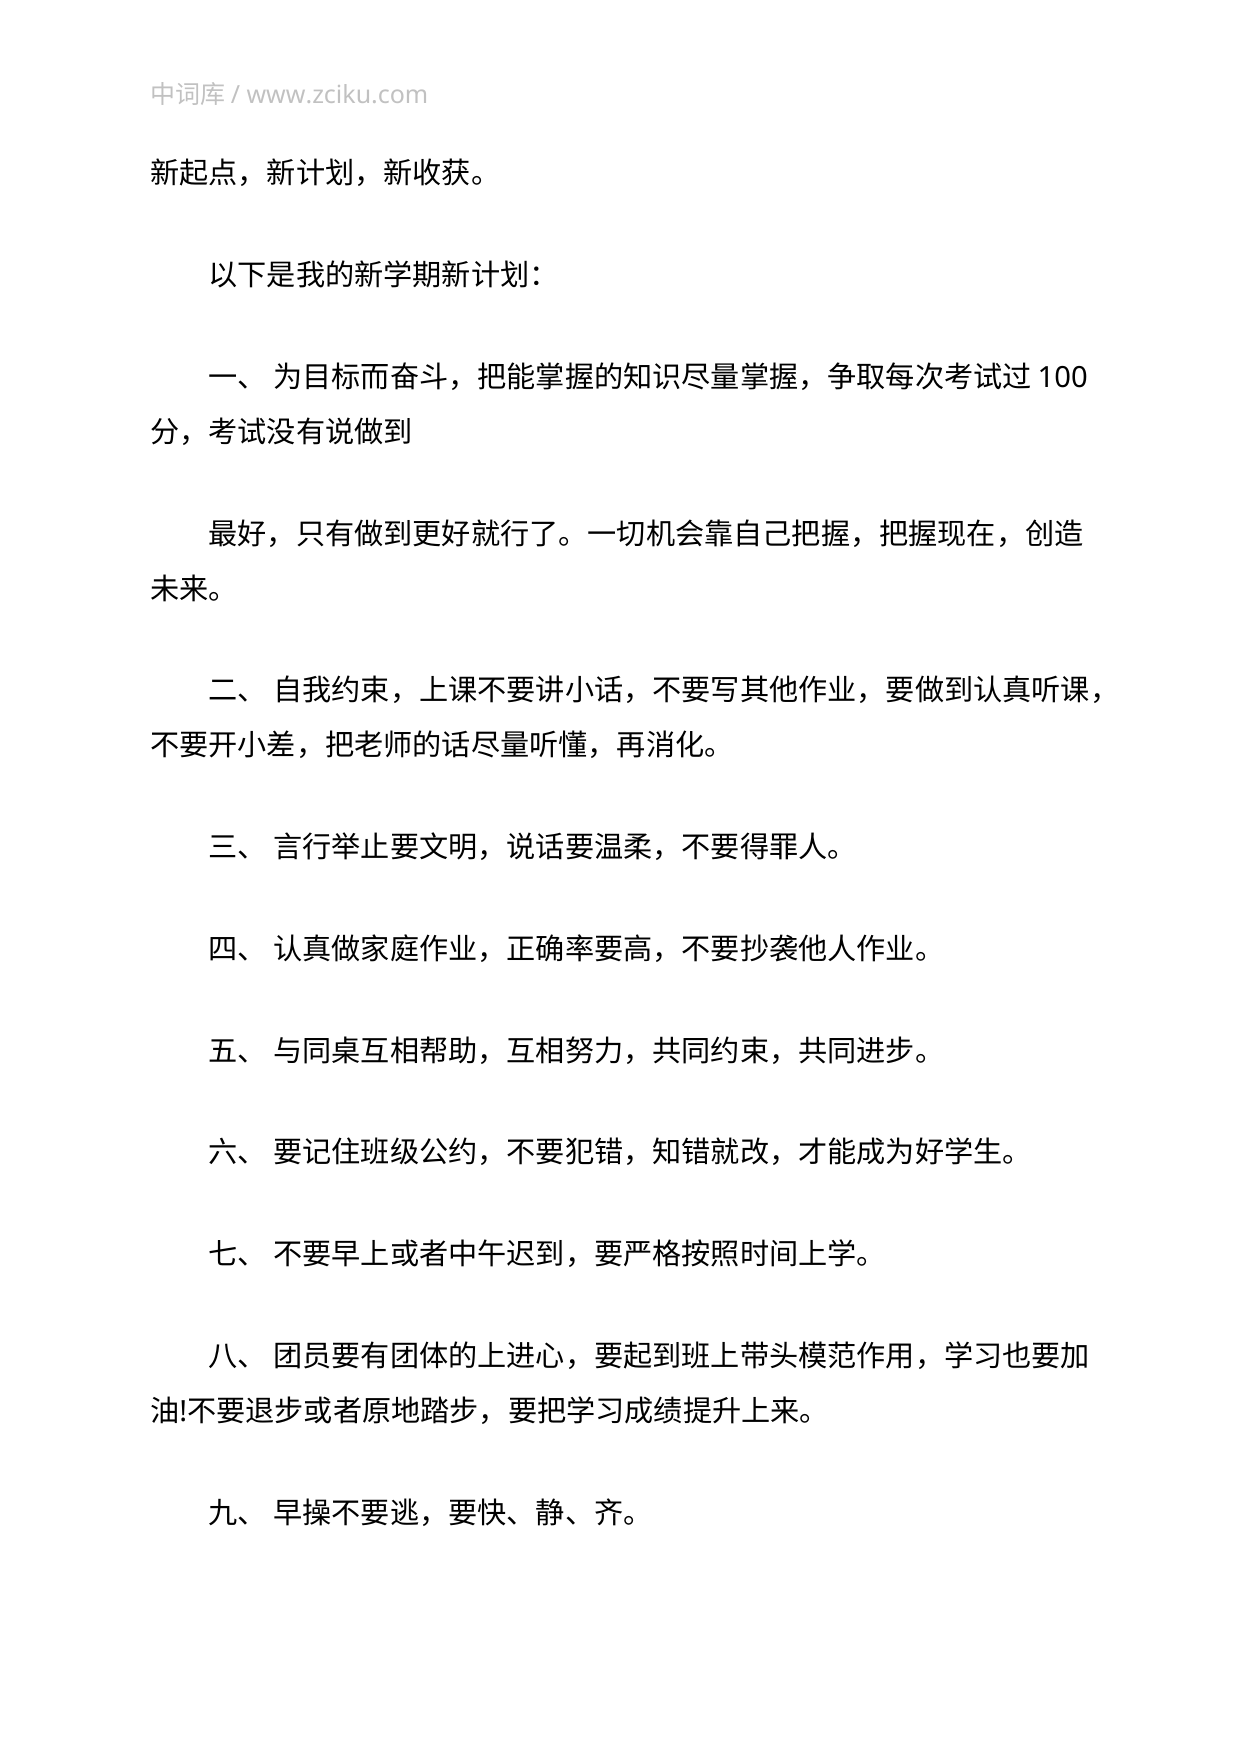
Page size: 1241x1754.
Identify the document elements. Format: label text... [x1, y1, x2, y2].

text 九、 早操不要逃，要快、静、齐。 [150, 1489, 1090, 1532]
text 以下是我的新学期新计划： [150, 252, 1090, 294]
text 八、 团员要有团体的上进心，要起到班上带头模范作用，学习也要加油!不要退步或者原地踏步，要把学习成绩提升上来。 [150, 1332, 1090, 1430]
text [150, 150, 1090, 192]
text 二、 自我约束，上课不要讲小话，不要写其他作业，要做到认真听课，不要开小差，把老师的话尽量听懂，再消化。 [150, 667, 1090, 764]
text 一、 为目标而奋斗，把能掌握的知识尽量掌握，争取每次考试过100分，考试没有说做到 [150, 353, 1090, 451]
text 最好，只有做到更好就行了。一切机会靠自己把握，把握现在，创造未来。 [150, 510, 1090, 607]
text 七、 不要早上或者中午迟到，要严格按照时间上学。 [150, 1231, 1090, 1273]
text 五、 与同桌互相帮助，互相努力，共同约束，共同进步。 [150, 1027, 1090, 1069]
text 三、 言行举止要文明，说话要温柔，不要得罪人。 [150, 824, 1090, 866]
text 六、 要记住班级公约，不要犯错，知错就改，才能成为好学生。 [150, 1129, 1090, 1171]
text 四、 认真做家庭作业，正确率要高，不要抄袭他人作业。 [150, 925, 1090, 968]
